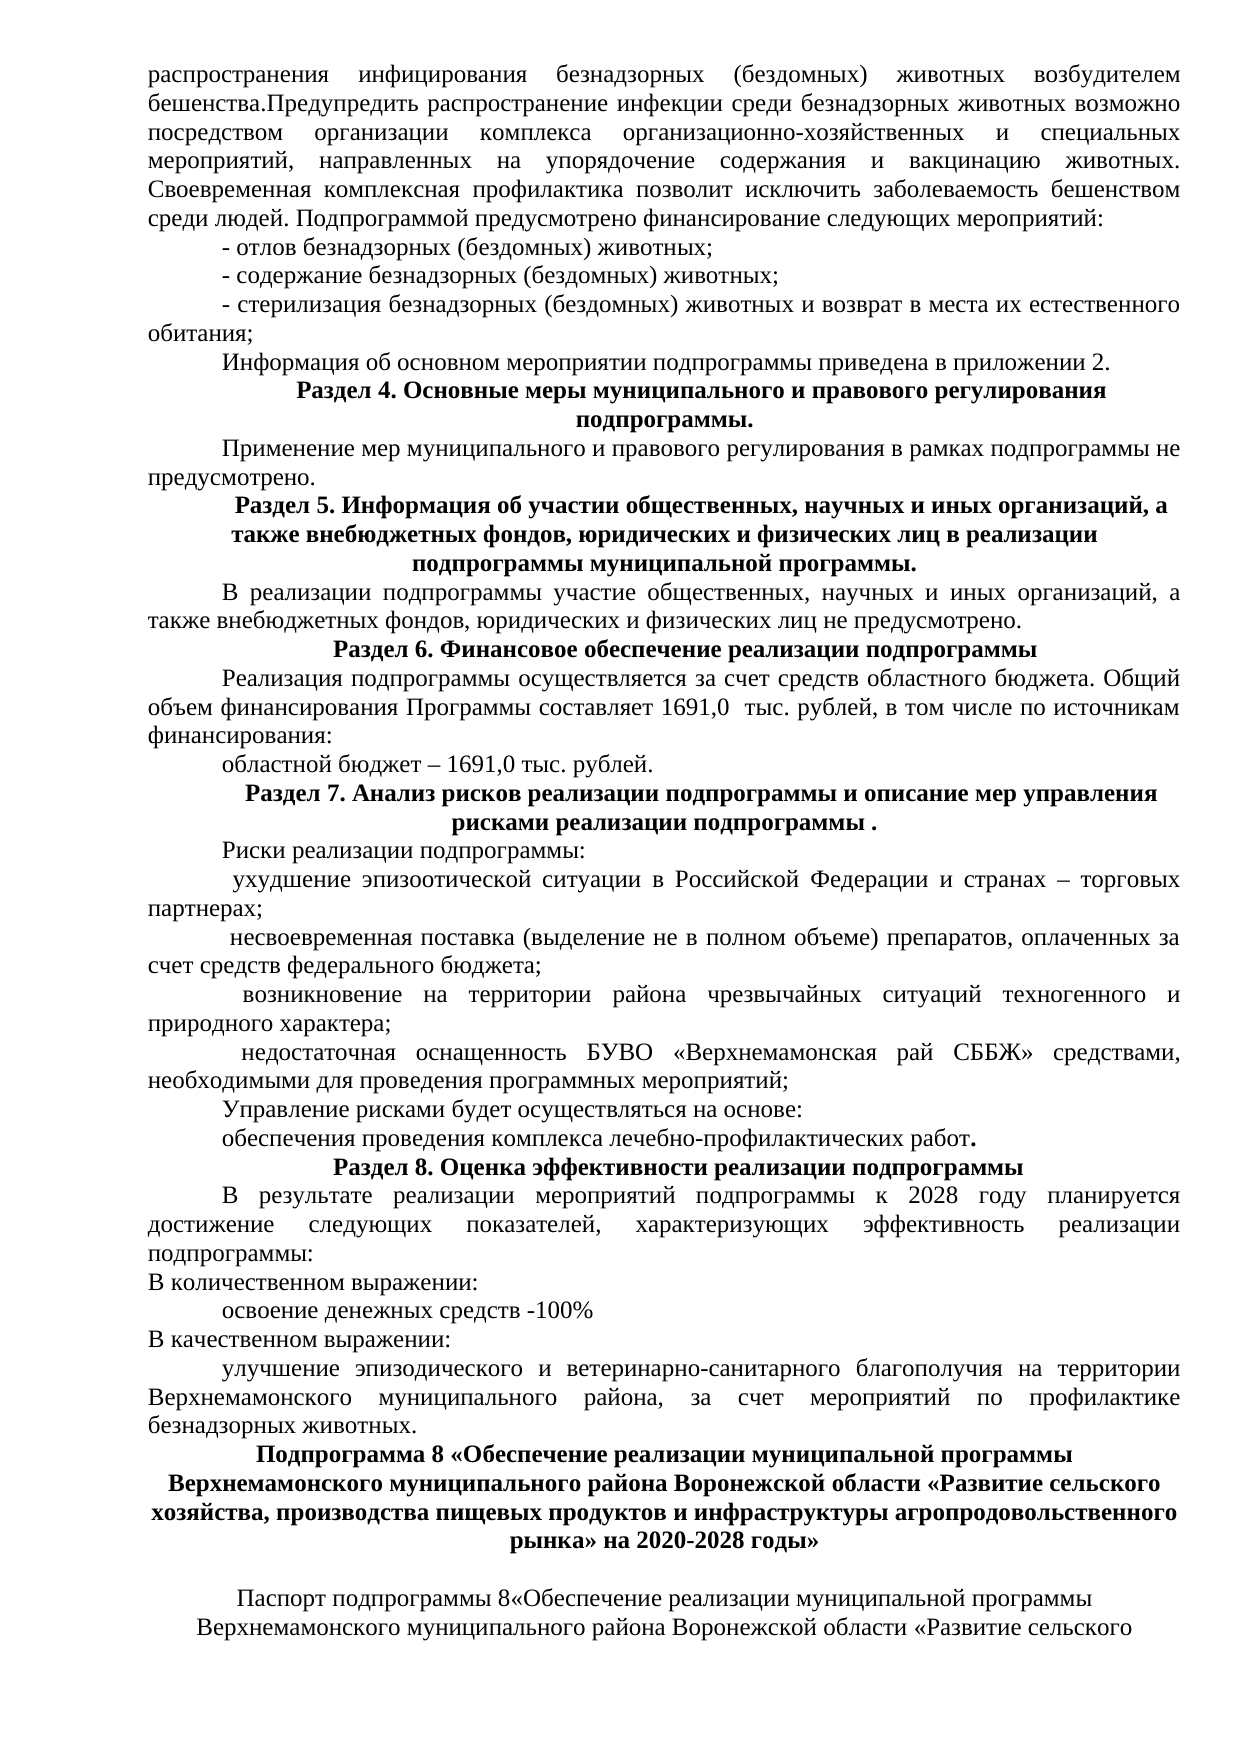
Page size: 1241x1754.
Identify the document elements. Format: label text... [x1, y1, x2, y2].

text Раздел 5. Информация об участии общественных, научных и иных организаций, а также внебюджетных фондов, юридических и физических лиц в реализации подпрограммы муниципальной программы. [148, 490, 1181, 577]
text Реализация подпрограммы осуществляется за счет средств областного бюджета. Общий объем финансирования Программы составляет 1691,0 тыс. рублей, в том числе по источникам финансирования: [148, 663, 1181, 749]
text освоение денежных средств -100% [148, 1295, 1181, 1324]
text Раздел 4. Основные меры муниципального и правового регулирования подпрограммы. [148, 375, 1181, 433]
text Риски реализации подпрограммы: [148, 835, 1181, 864]
text Подпрограмма 8 «Обеспечение реализации муниципальной программы Верхнемамонского муниципального района Воронежской области «Развитие сельского хозяйства, производства пищевых продуктов и инфраструктуры агропродовольственного рынка» на 2020-2028 годы» [148, 1439, 1181, 1554]
text В качественном выражении: [148, 1324, 1181, 1353]
text обеспечения проведения комплекса лечебно-профилактических работ. [148, 1123, 1181, 1152]
text возникновение на территории района чрезвычайных ситуаций техногенного и природного характера; [148, 979, 1181, 1037]
text Раздел 6. Финансовое обеспечение реализации подпрограммы [259, 634, 1181, 663]
text ухудшение эпизоотической ситуации в Российской Федерации и странах – торговых партнерах; [148, 864, 1181, 922]
text - содержание безнадзорных (бездомных) животных; [148, 260, 1181, 289]
text - отлов безнадзорных (бездомных) животных; [148, 232, 1181, 260]
text областной бюджет – 1691,0 тыс. рублей. [148, 749, 1181, 778]
text недостаточная оснащенность БУВО «Верхнемамонская рай СББЖ» средствами, необходимыми для проведения программных мероприятий; [148, 1037, 1181, 1094]
text Информация об основном мероприятии подпрограммы приведена в приложении 2. [148, 347, 1181, 375]
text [148, 1583, 1181, 1640]
text улучшение эпизодического и ветеринарно-санитарного благополучия на территории Верхнемамонского муниципального района, за счет мероприятий по профилактике безнадзорных животных. [148, 1353, 1181, 1439]
text Управление рисками будет осуществляться на основе: [148, 1094, 1181, 1123]
text Раздел 7. Анализ рисков реализации подпрограммы и описание мер управления рисками реализации подпрограммы . [148, 778, 1181, 835]
text Применение мер муниципального и правового регулирования в рамках подпрограммы не предусмотрено. [148, 433, 1181, 490]
text В результате реализации мероприятий подпрограммы к 2028 году планируется достижение следующих показателей, характеризующих эффективность реализации подпрограммы: [148, 1180, 1181, 1267]
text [148, 59, 1181, 232]
text В реализации подпрограммы участие общественных, научных и иных организаций, а также внебюджетных фондов, юридических и физических лиц не предусмотрено. [148, 577, 1181, 634]
text несвоевременная поставка (выделение не в полном объеме) препаратов, оплаченных за счет средств федерального бюджета; [148, 922, 1181, 979]
text Раздел 8. Оценка эффективности реализации подпрограммы [259, 1152, 1181, 1180]
text В количественном выражении: [148, 1267, 1181, 1295]
text - стерилизация безнадзорных (бездомных) животных и возврат в места их естественного обитания; [148, 289, 1181, 347]
